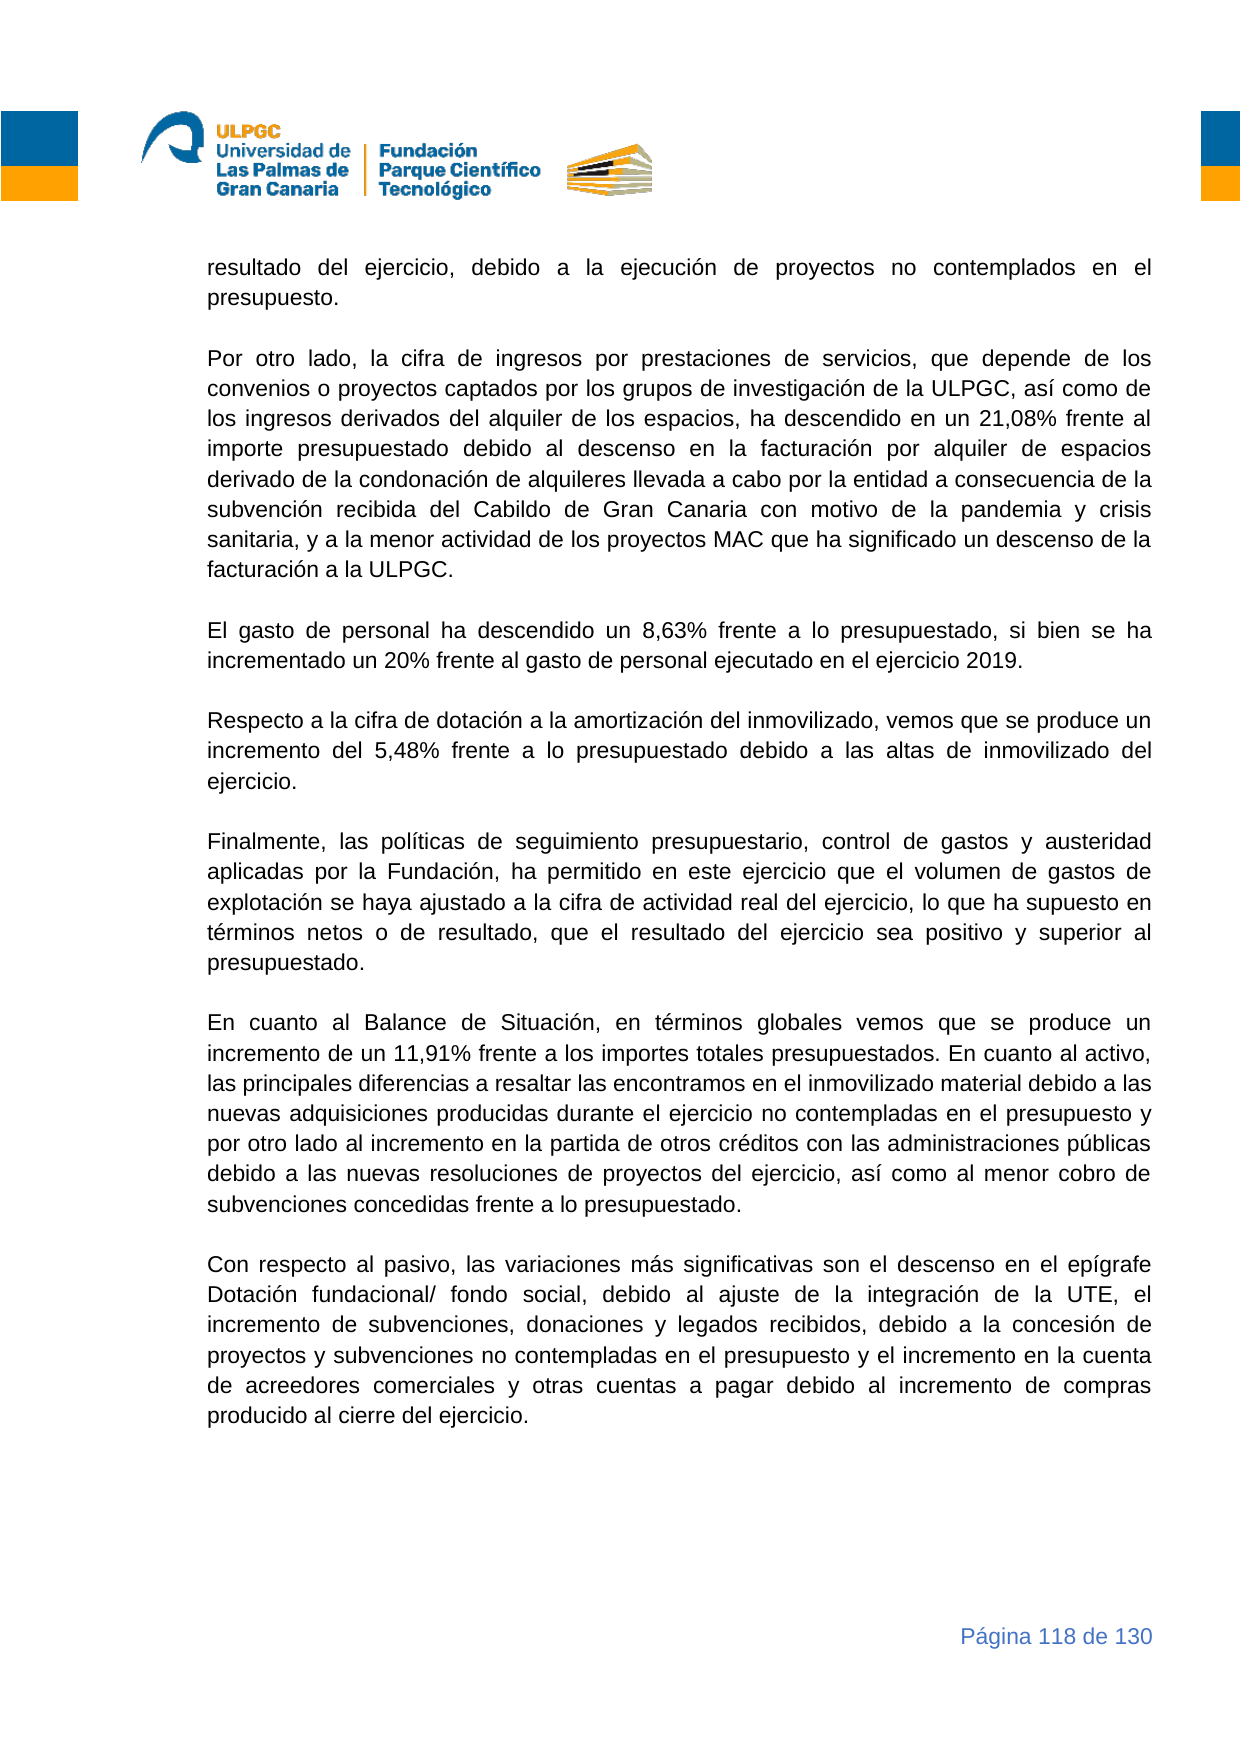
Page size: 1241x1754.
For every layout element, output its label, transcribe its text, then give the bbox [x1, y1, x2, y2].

text En cuanto al Balance de Situación, en términos globales vemos que se produce un incremento de un 11,91% frente a los importes totales presupuestados. En cuanto al activo, las principales diferencias a resaltar las encontramos en el inmovilizado material debido a las nuevas adquisiciones producidas durante el ejercicio no contempladas en el presupuesto y por otro lado al incremento en la partida de otros créditos con las administraciones públicas debido a las nuevas resoluciones de proyectos del ejercicio, así como al menor cobro de subvenciones concedidas frente a lo presupuestado. [207, 1009, 1152, 1217]
text Respecto a la cifra de dotación a la amortización del inmovilizado, vemos que se produce un incremento del 5,48% frente a lo presupuestado debido a las altas de inmovilizado del ejercicio. [207, 707, 1152, 794]
picture [114, 85, 680, 223]
text El gasto de personal ha descendido un 8,63% frente a lo presupuestado, si bien se ha incrementado un 20% frente al gasto de personal ejecutado en el ejercicio 2019. [207, 617, 1152, 673]
text Con respecto al pasivo, las variaciones más significativas son el descenso en el epígrafe Dotación fundacional/ fondo social, debido al ajuste de la integración de la UTE, el incremento de subvenciones, donaciones y legados recibidos, debido a la concesión de proyectos y subvenciones no contempladas en el presupuesto y el incremento en la cuenta de acreedores comerciales y otras cuentas a pagar debido al incremento de compras producido al cierre del ejercicio. [207, 1251, 1152, 1428]
text Finalmente, las políticas de seguimiento presupuestario, control de gastos y austeridad aplicadas por la Fundación, ha permitido en este ejercicio que el volumen de gastos de explotación se haya ajustado a la cifra de actividad real del ejercicio, lo que ha supuesto en términos netos o de resultado, que el resultado del ejercicio sea positivo y superior al presupuestado. [207, 828, 1152, 975]
text Por otro lado, la cifra de ingresos por prestaciones de servicios, que depende de los convenios o proyectos captados por los grupos de investigación de la ULPGC, así como de los ingresos derivados del alquiler de los espacios, ha descendido en un 21,08% frente al importe presupuestado debido al descenso en la facturación por alquiler de espacios derivado de la condonación de alquileres llevada a cabo por la entidad a consecuencia de la subvención recibida del Cabildo de Gran Canaria con motivo de la pandemia y crisis sanitaria, y a la menor actividad de los proyectos MAC que ha significado un descenso de la facturación a la ULPGC. [207, 345, 1152, 582]
